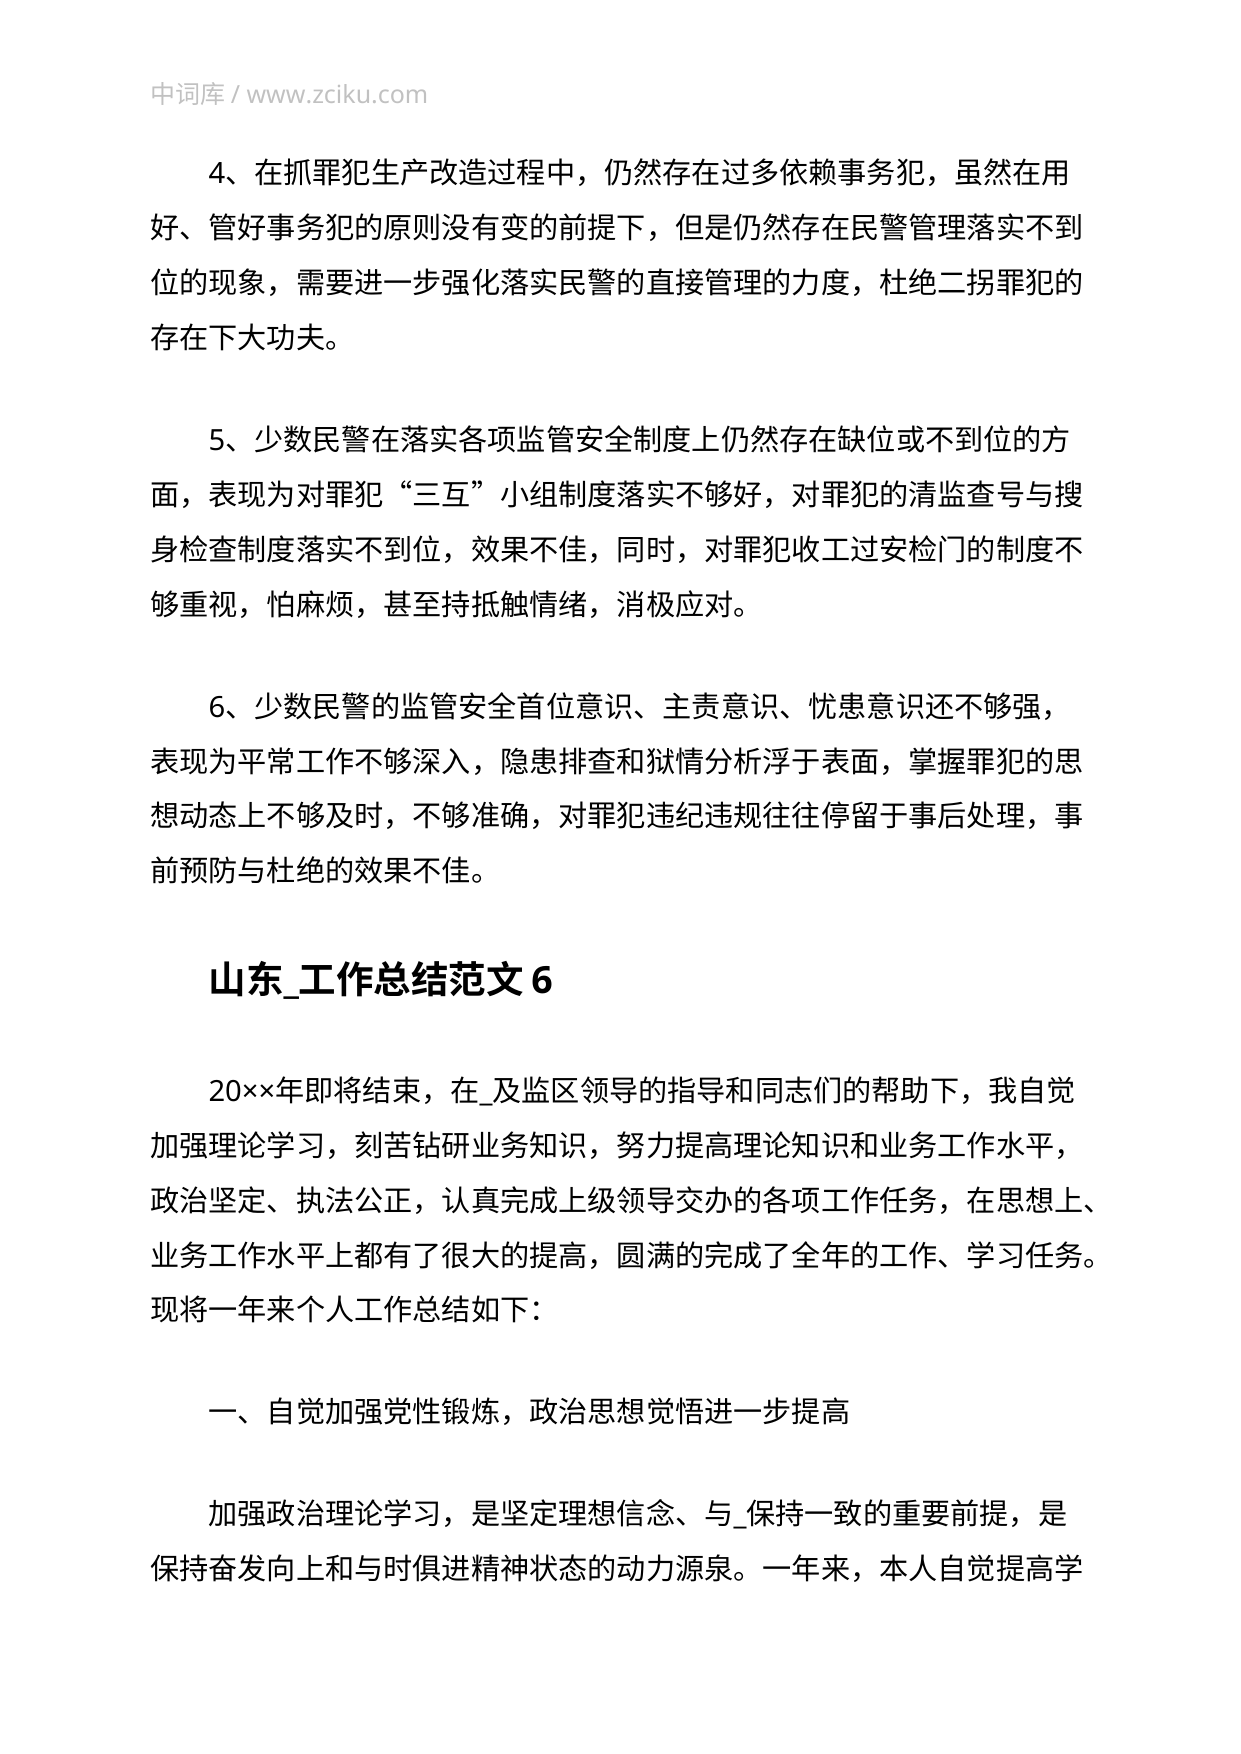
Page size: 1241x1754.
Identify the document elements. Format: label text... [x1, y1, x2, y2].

text 4、在抓罪犯生产改造过程中，仍然存在过多依赖事务犯，虽然在用好、管好事务犯的原则没有变的前提下，但是仍然存在民警管理落实不到位的现象，需要进一步强化落实民警的直接管理的力度，杜绝二拐罪犯的存在下大功夫。 [150, 150, 1090, 357]
text 山东_工作总结范文6 [150, 950, 1090, 1004]
text 5、少数民警在落实各项监管安全制度上仍然存在缺位或不到位的方面，表现为对罪犯“三互”小组制度落实不够好，对罪犯的清监查号与搜身检查制度落实不到位，效果不佳，同时，对罪犯收工过安检门的制度不够重视，怕麻烦，甚至持抵触情绪，消极应对。 [150, 417, 1090, 624]
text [150, 1491, 1090, 1588]
text 6、少数民警的监管安全首位意识、主责意识、忧患意识还不够强，表现为平常工作不够深入，隐患排查和狱情分析浮于表面，掌握罪犯的思想动态上不够及时，不够准确，对罪犯违纪违规往往停留于事后处理，事前预防与杜绝的效果不佳。 [150, 683, 1090, 890]
text 20××年即将结束，在_及监区领导的指导和同志们的帮助下，我自觉加强理论学习，刻苦钻研业务知识，努力提高理论知识和业务工作水平，政治坚定、执法公正，认真完成上级领导交办的各项工作任务，在思想上、业务工作水平上都有了很大的提高，圆满的完成了全年的工作、学习任务。现将一年来个人工作总结如下： [150, 1067, 1090, 1329]
text 一、自觉加强党性锻炼，政治思想觉悟进一步提高 [150, 1389, 1090, 1431]
